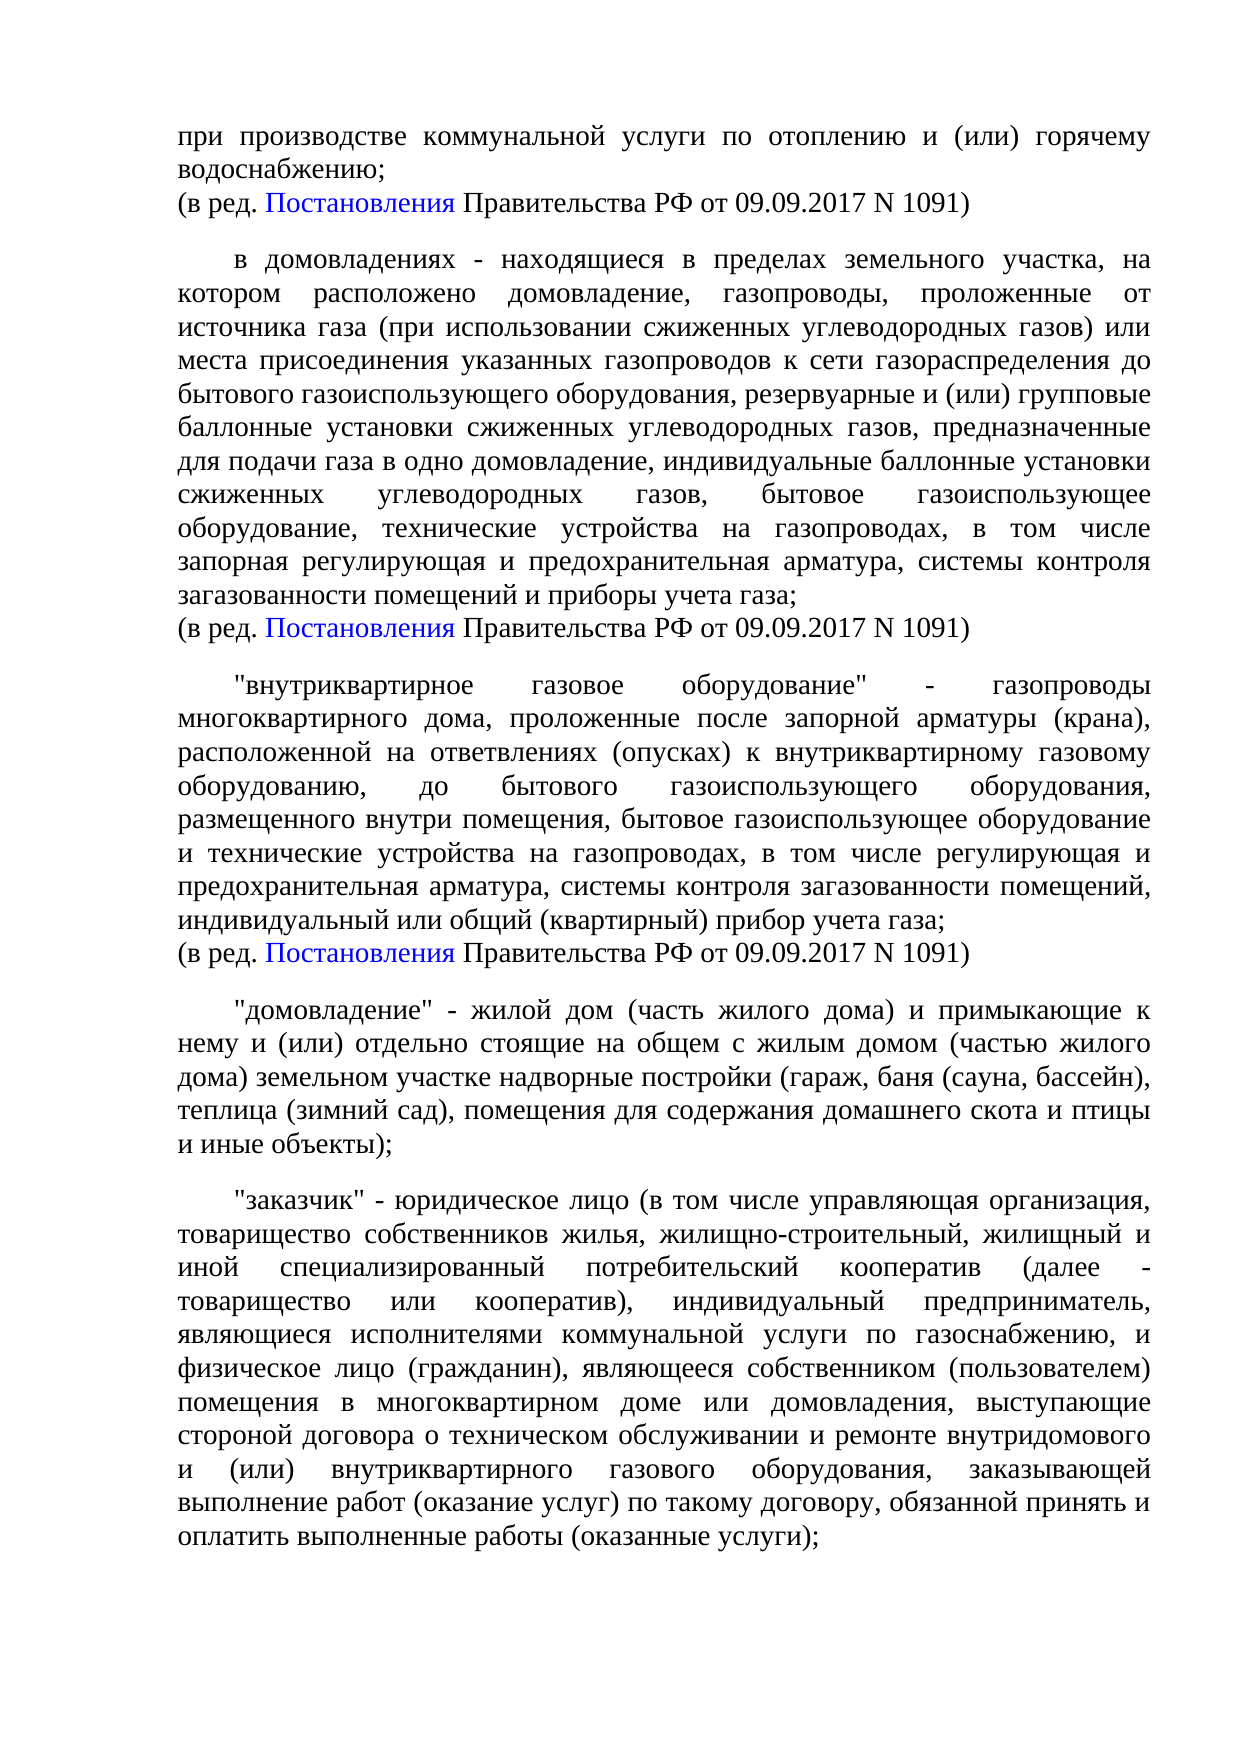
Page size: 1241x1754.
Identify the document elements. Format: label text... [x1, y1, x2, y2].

text "заказчик" - юридическое лицо (в том числе управляющая организация, товарищество собственников жилья, жилищно-строительный, жилищный и иной специализированный потребительский кооператив (далее - товарищество или кооператив), индивидуальный предприниматель, являющиеся исполнителями коммунальной услуги по газоснабжению, и физическое лицо (гражданин), являющееся собственником (пользователем) помещения в многоквартирном доме или домовладения, выступающие стороной договора о техническом обслуживании и ремонте внутридомового и (или) внутриквартирного газового оборудования, заказывающей выполнение работ (оказание услуг) по такому договору, обязанной принять и оплатить выполненные работы (оказанные услуги); [177, 1182, 1152, 1551]
text "домовладение" - жилой дом (часть жилого дома) и примыкающие к нему и (или) отдельно стоящие на общем с жилым домом (частью жилого дома) земельном участке надворные постройки (гараж, баня (сауна, бассейн), теплица (зимний сад), помещения для содержания домашнего скота и птицы и иные объекты); [177, 992, 1152, 1159]
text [177, 118, 1152, 185]
text в домовладениях - находящиеся в пределах земельного участка, на котором расположено домовладение, газопроводы, проложенные от источника газа (при использовании сжиженных углеводородных газов) или места присоединения указанных газопроводов к сети газораспределения до бытового газоиспользующего оборудования, резервуарные и (или) групповые баллонные установки сжиженных углеводородных газов, предназначенные для подачи газа в одно домовладение, индивидуальные баллонные установки сжиженных углеводородных газов, бытовое газоиспользующее оборудование, технические устройства на газопроводах, в том числе запорная регулирующая и предохранительная арматура, системы контроля загазованности помещений и приборы учета газа; [177, 242, 1152, 611]
text "внутриквартирное газовое оборудование" - газопроводы многоквартирного дома, проложенные после запорной арматуры (крана), расположенной на ответвлениях (опусках) к внутриквартирному газовому оборудованию, до бытового газоиспользующего оборудования, размещенного внутри помещения, бытовое газоиспользующее оборудование и технические устройства на газопроводах, в том числе регулирующая и предохранительная арматура, системы контроля загазованности помещений, индивидуальный или общий (квартирный) прибор учета газа; [177, 667, 1152, 935]
text (в ред. Постановления Правительства РФ от 09.09.2017 N 1091) [177, 185, 1152, 219]
text (в ред. Постановления Правительства РФ от 09.09.2017 N 1091) [177, 611, 1152, 644]
text (в ред. Постановления Правительства РФ от 09.09.2017 N 1091) [177, 935, 1152, 969]
